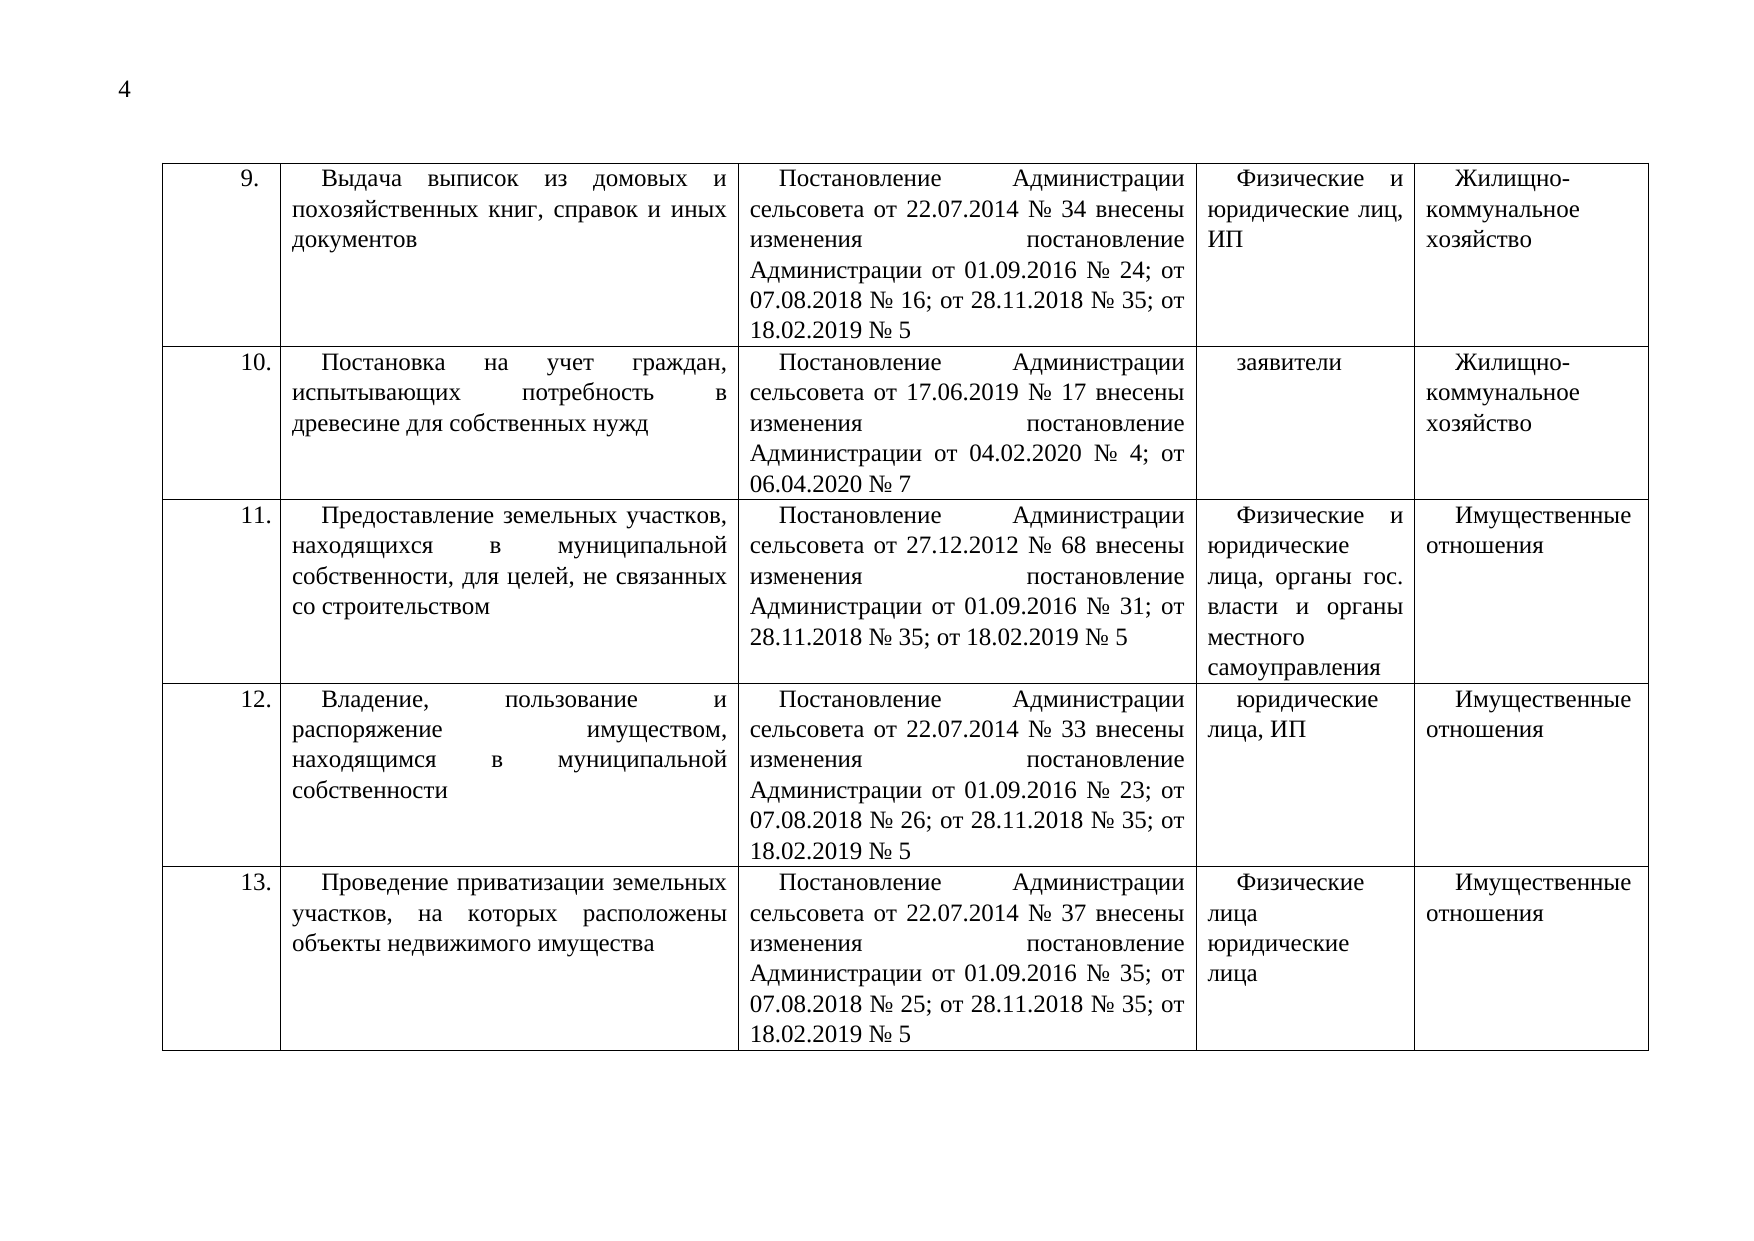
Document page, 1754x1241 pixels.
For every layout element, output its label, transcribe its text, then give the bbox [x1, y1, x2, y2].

table_cell Проведение приватизации земельных участков, на которых расположены объекты недвижимого имущества [281, 867, 738, 1050]
table_cell Постановка на учет граждан, испытывающих потребность в древесине для собственных нужд [281, 347, 738, 499]
table_cell Постановление Администрации сельсовета от 22.07.2014 № 34 внесены изменения постановление Администрации от 01.09.2016 № 24; от 07.08.2018 № 16; от 28.11.2018 № 35; от 18.02.2019 № 5 [739, 164, 1196, 346]
table_cell Жилищно-коммунальное хозяйство [1415, 164, 1648, 346]
table_cell заявители [1197, 347, 1414, 499]
table_cell Постановление Администрации сельсовета от 22.07.2014 № 33 внесены изменения постановление Администрации от 01.09.2016 № 23; от 07.08.2018 № 26; от 28.11.2018 № 35; от 18.02.2019 № 5 [739, 684, 1196, 866]
table_cell Жилищно-коммунальное хозяйство [1415, 347, 1648, 499]
table_cell Владение, пользование и распоряжение имуществом, находящимся в муниципальной собственности [281, 684, 738, 866]
table_cell юридические лица, ИП [1197, 684, 1414, 866]
table_cell Имущественные отношения [1415, 867, 1648, 1050]
table_cell Имущественные отношения [1415, 684, 1648, 866]
table_cell [163, 867, 280, 1050]
table_cell [163, 684, 280, 866]
table_cell Физические и юридические лиц, ИП [1197, 164, 1414, 346]
table_cell Физические и юридические лица, органы гос. власти и органы местного самоуправления [1197, 500, 1414, 683]
table_cell [163, 347, 280, 499]
table_cell Предоставление земельных участков, находящихся в муниципальной собственности, для целей, не связанных со строительством [281, 500, 738, 683]
table_cell Имущественные отношения [1415, 500, 1648, 683]
table_cell Постановление Администрации сельсовета от 27.12.2012 № 68 внесены изменения постановление Администрации от 01.09.2016 № 31; от 28.11.2018 № 35; от 18.02.2019 № 5 [739, 500, 1196, 683]
table_cell Постановление Администрации сельсовета от 17.06.2019 № 17 внесены изменения постановление Администрации от 04.02.2020 № 4; от 06.04.2020 № 7 [739, 347, 1196, 499]
table_cell [163, 500, 280, 683]
table_cell Постановление Администрации сельсовета от 22.07.2014 № 37 внесены изменения постановление Администрации от 01.09.2016 № 35; от 07.08.2018 № 25; от 28.11.2018 № 35; от 18.02.2019 № 5 [739, 867, 1196, 1050]
table_cell [163, 164, 280, 346]
table_cell Выдача выписок из домовых и похозяйственных книг, справок и иных документов [281, 164, 738, 346]
table_cell Физические лица юридические лица [1197, 867, 1414, 1050]
